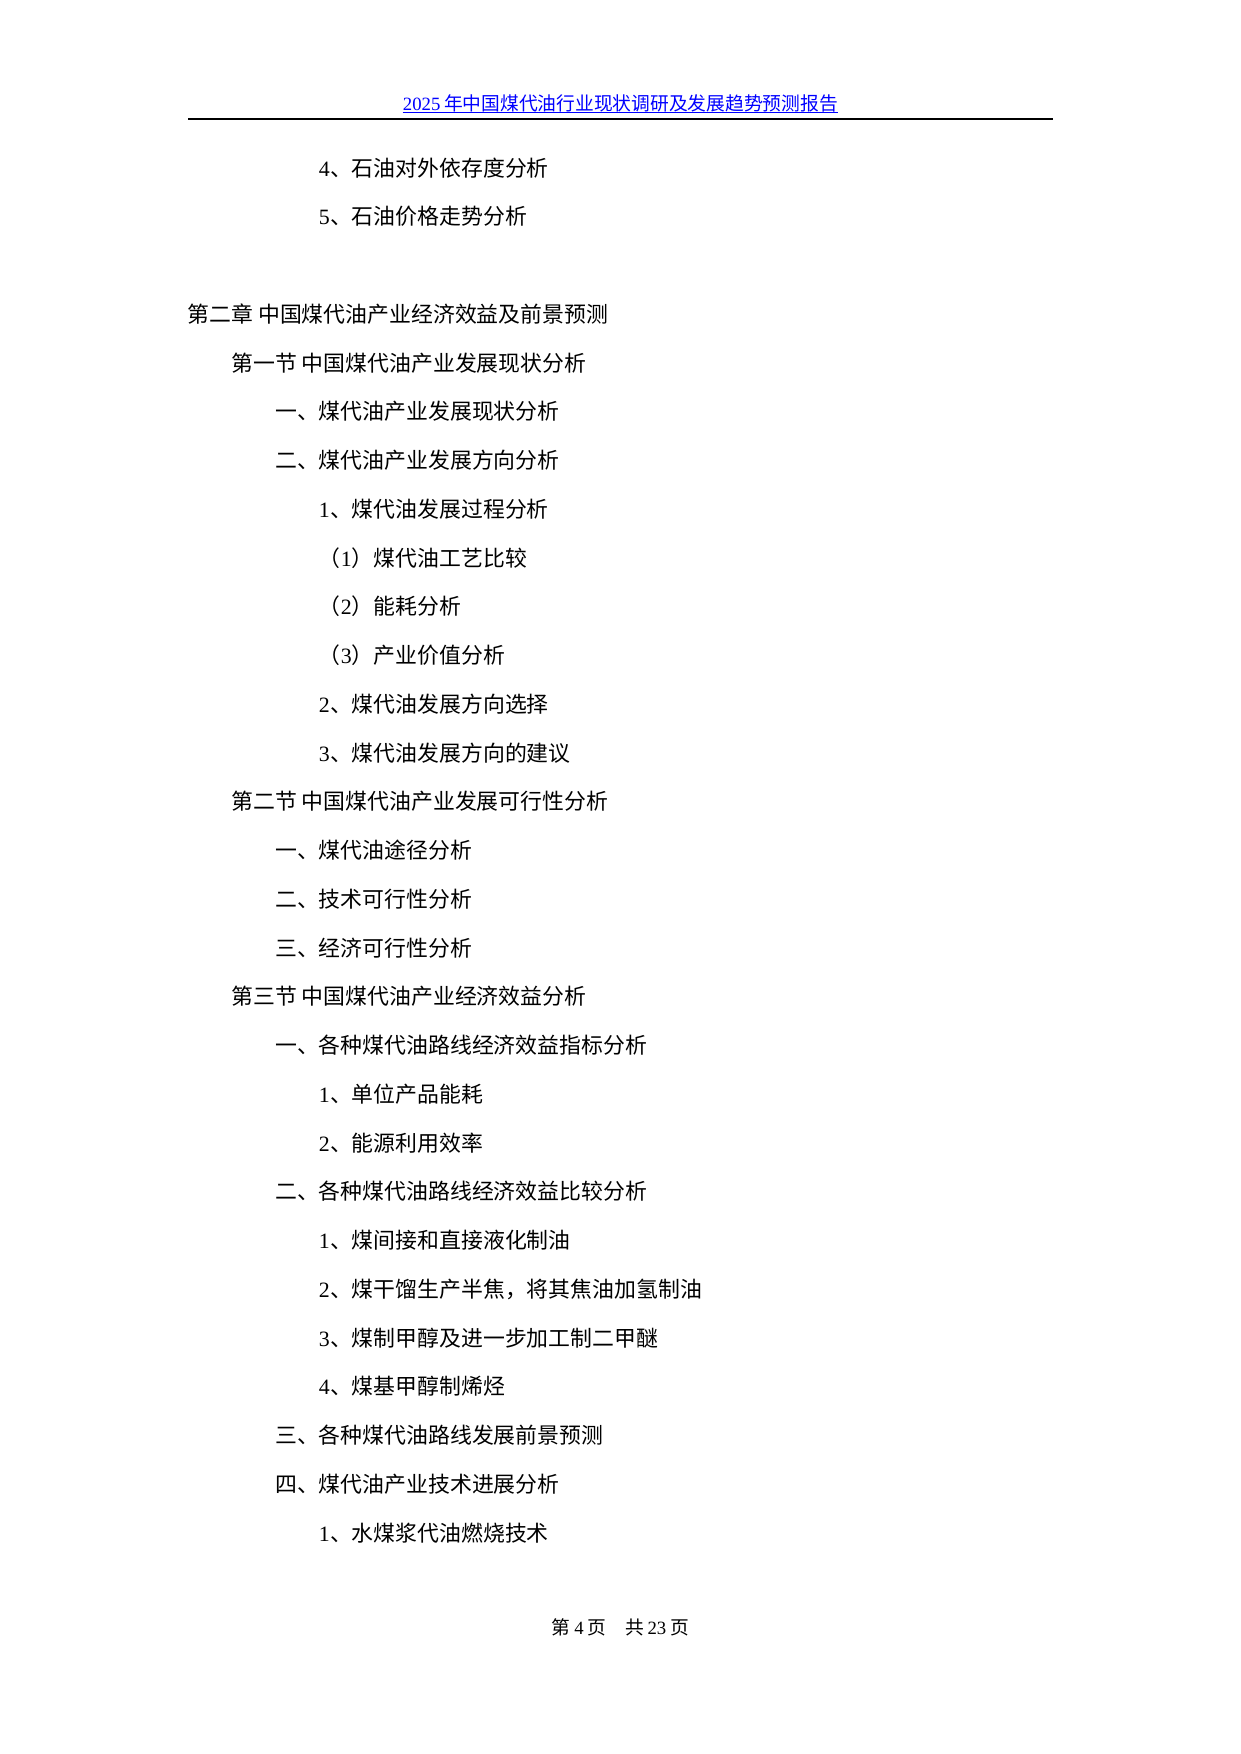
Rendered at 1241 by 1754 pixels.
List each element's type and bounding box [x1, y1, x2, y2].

text [187, 150, 1053, 1548]
